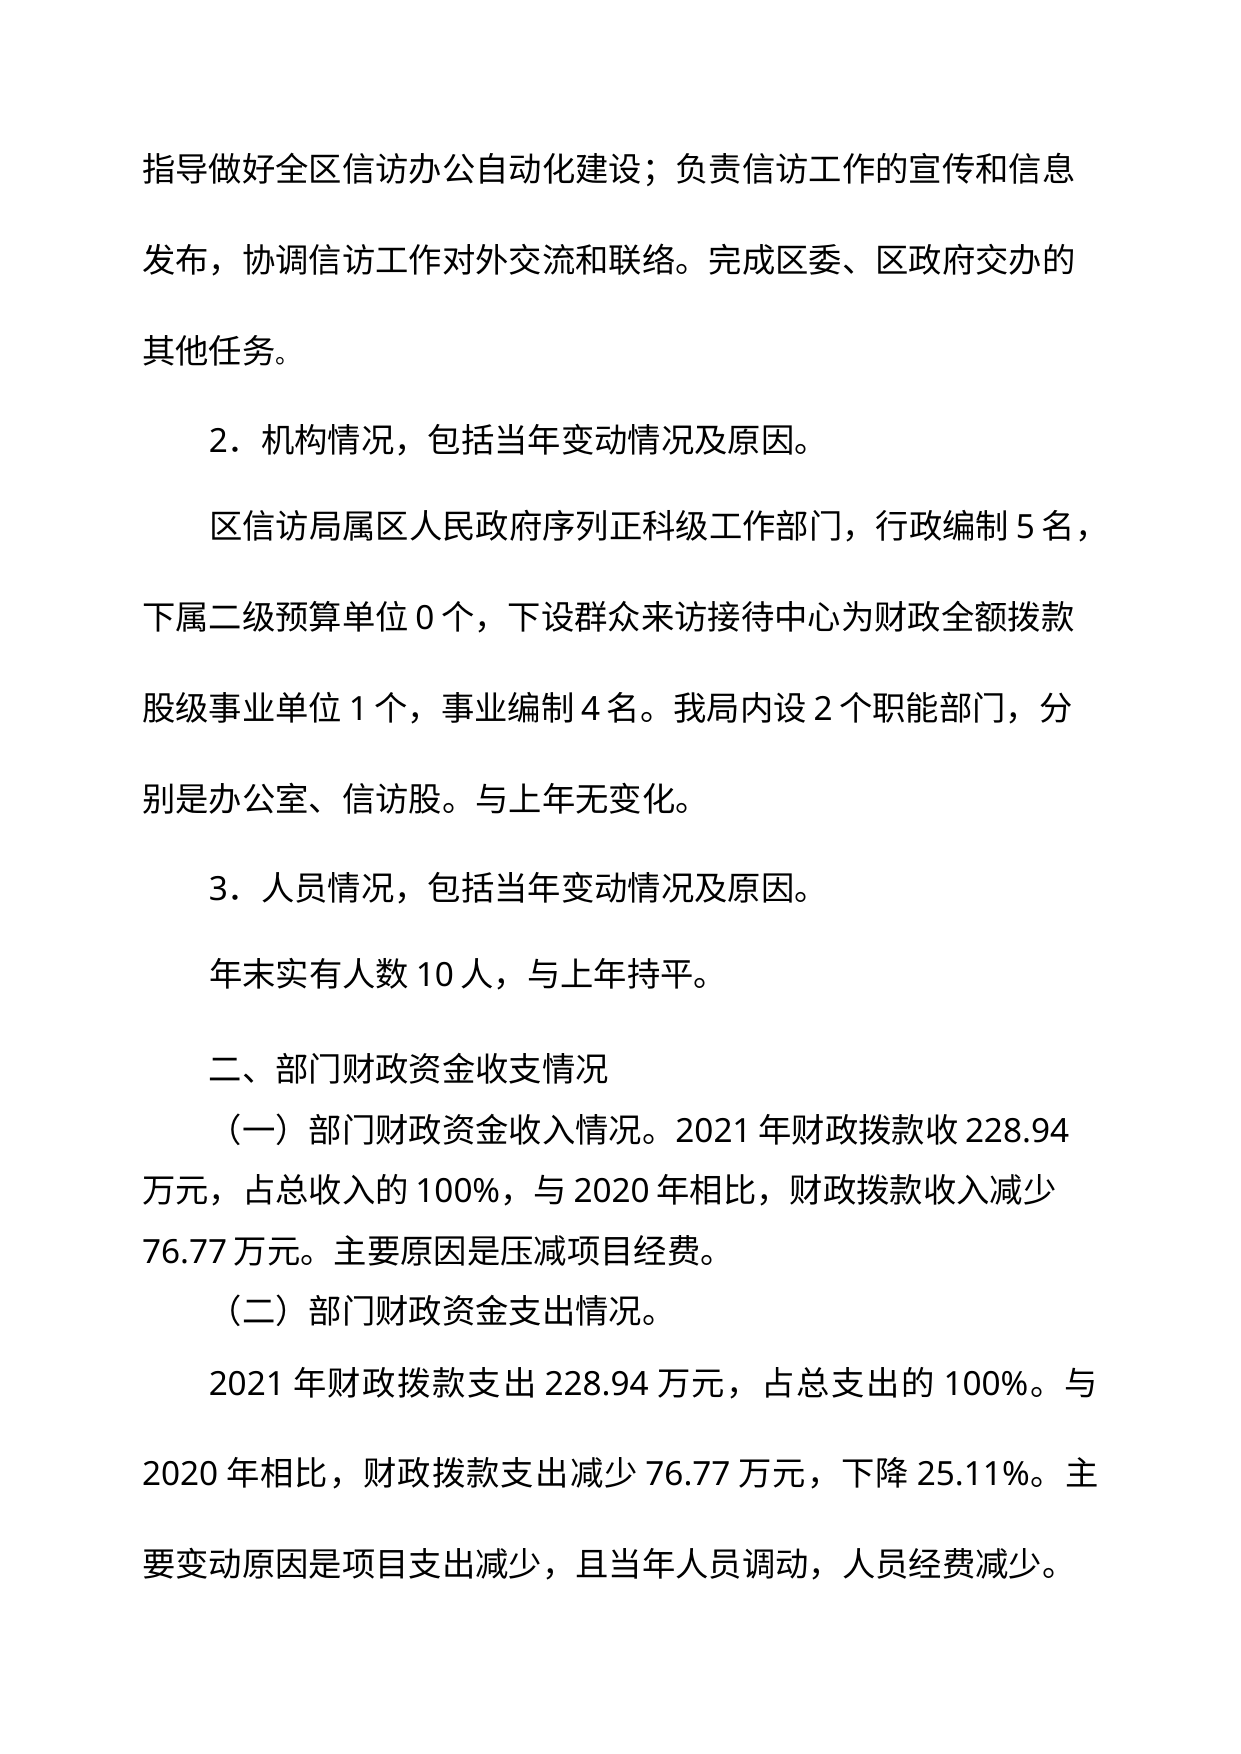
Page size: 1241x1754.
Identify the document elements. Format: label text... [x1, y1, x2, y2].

text 年末实有人数10人，与上年持平。 [142, 927, 1098, 1018]
text 2021年财政拨款支出228.94万元，占总支出的100%。与2020年相比，财政拨款支出减少76.77万元，下降25.11%。主要变动原因是项目支出减少，且当年人员调动，人员经费减少。 [142, 1336, 1098, 1607]
text （一）部门财政资金收入情况。2021年财政拨款收228.94万元，占总收入的100%，与2020年相比，财政拨款收入减少76.77万元。主要原因是压减项目经费。 [142, 1094, 1098, 1275]
list 部门财政资金支出情况。 [142, 1275, 1098, 1336]
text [142, 122, 1098, 394]
text 区信访局属区人民政府序列正科级工作部门，行政编制5名，下属二级预算单位0个，下设群众来访接待中心为财政全额拨款股级事业单位1个，事业编制4名。我局内设2个职能部门，分别是办公室、信访股。与上年无变化。 [142, 479, 1098, 842]
text 2．机构情况，包括当年变动情况及原因。 [142, 409, 1098, 464]
text 3．人员情况，包括当年变动情况及原因。 [142, 857, 1098, 912]
text 二、部门财政资金收支情况 [142, 1033, 1098, 1094]
